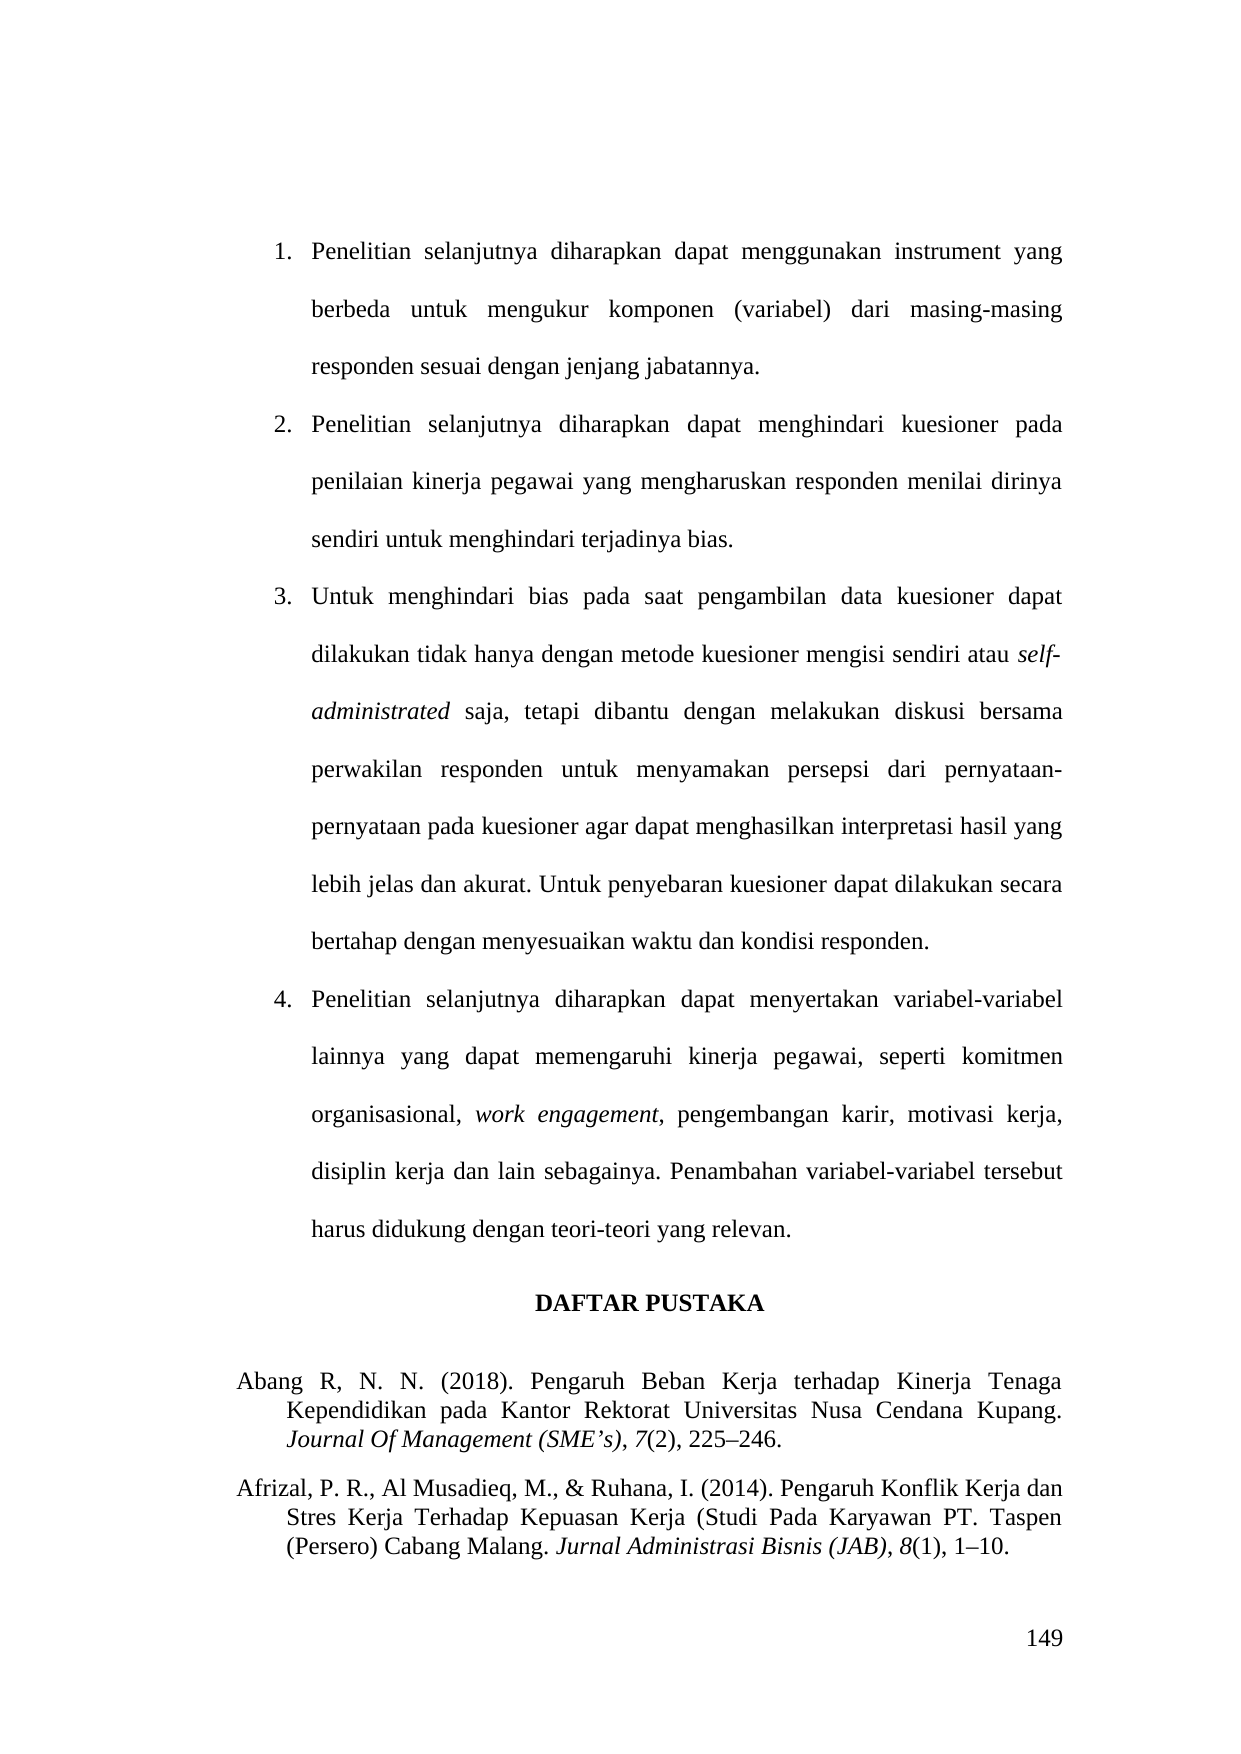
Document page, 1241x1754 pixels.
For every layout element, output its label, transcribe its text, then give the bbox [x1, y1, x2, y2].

text Abang R, N. N. (2018). Pengaruh Beban Kerja terhadap Kinerja Tenaga Kependidikan pada Kantor Rektorat Universitas Nusa Cendana Kupang. Journal Of Management (SME’s), 7(2), 225–246. [236, 1366, 1063, 1452]
list Penelitian selanjutnya diharapkan dapat menghindari kuesioner pada penilaian kinerja pegawai yang mengharuskan responden menilai dirinya sendiri untuk menghindari terjadinya bias. [274, 409, 1063, 552]
list Penelitian selanjutnya diharapkan dapat menggunakan instrument yang berbeda untuk mengukur komponen (variabel) dari masing-masing responden sesuai dengan jenjang jabatannya. [274, 236, 1063, 380]
subtitle DAFTAR PUSTAKA [236, 1288, 1063, 1317]
text Afrizal, P. R., Al Musadieq, M., & Ruhana, I. (2014). Pengaruh Konflik Kerja dan Stres Kerja Terhadap Kepuasan Kerja (Studi Pada Karyawan PT. Taspen (Persero) Cabang Malang. Jurnal Administrasi Bisnis (JAB), 8(1), 1–10. [236, 1473, 1063, 1559]
list Penelitian selanjutnya diharapkan dapat menyertakan variabel-variabel lainnya yang dapat memengaruhi kinerja pegawai, seperti komitmen organisasional, work engagement, pengembangan karir, motivasi kerja, disiplin kerja dan lain sebagainya. Penambahan variabel-variabel tersebut harus didukung dengan teori-teori yang relevan. [274, 984, 1063, 1242]
list Untuk menghindari bias pada saat pengambilan data kuesioner dapat dilakukan tidak hanya dengan metode kuesioner mengisi sendiri atau self-administrated saja, tetapi dibantu dengan melakukan diskusi bersama perwakilan responden untuk menyamakan persepsi dari pernyataan-pernyataan pada kuesioner agar dapat menghasilkan interpretasi hasil yang lebih jelas dan akurat. Untuk penyebaran kuesioner dapat dilakukan secara bertahap dengan menyesuaikan waktu dan kondisi responden. [274, 581, 1063, 955]
